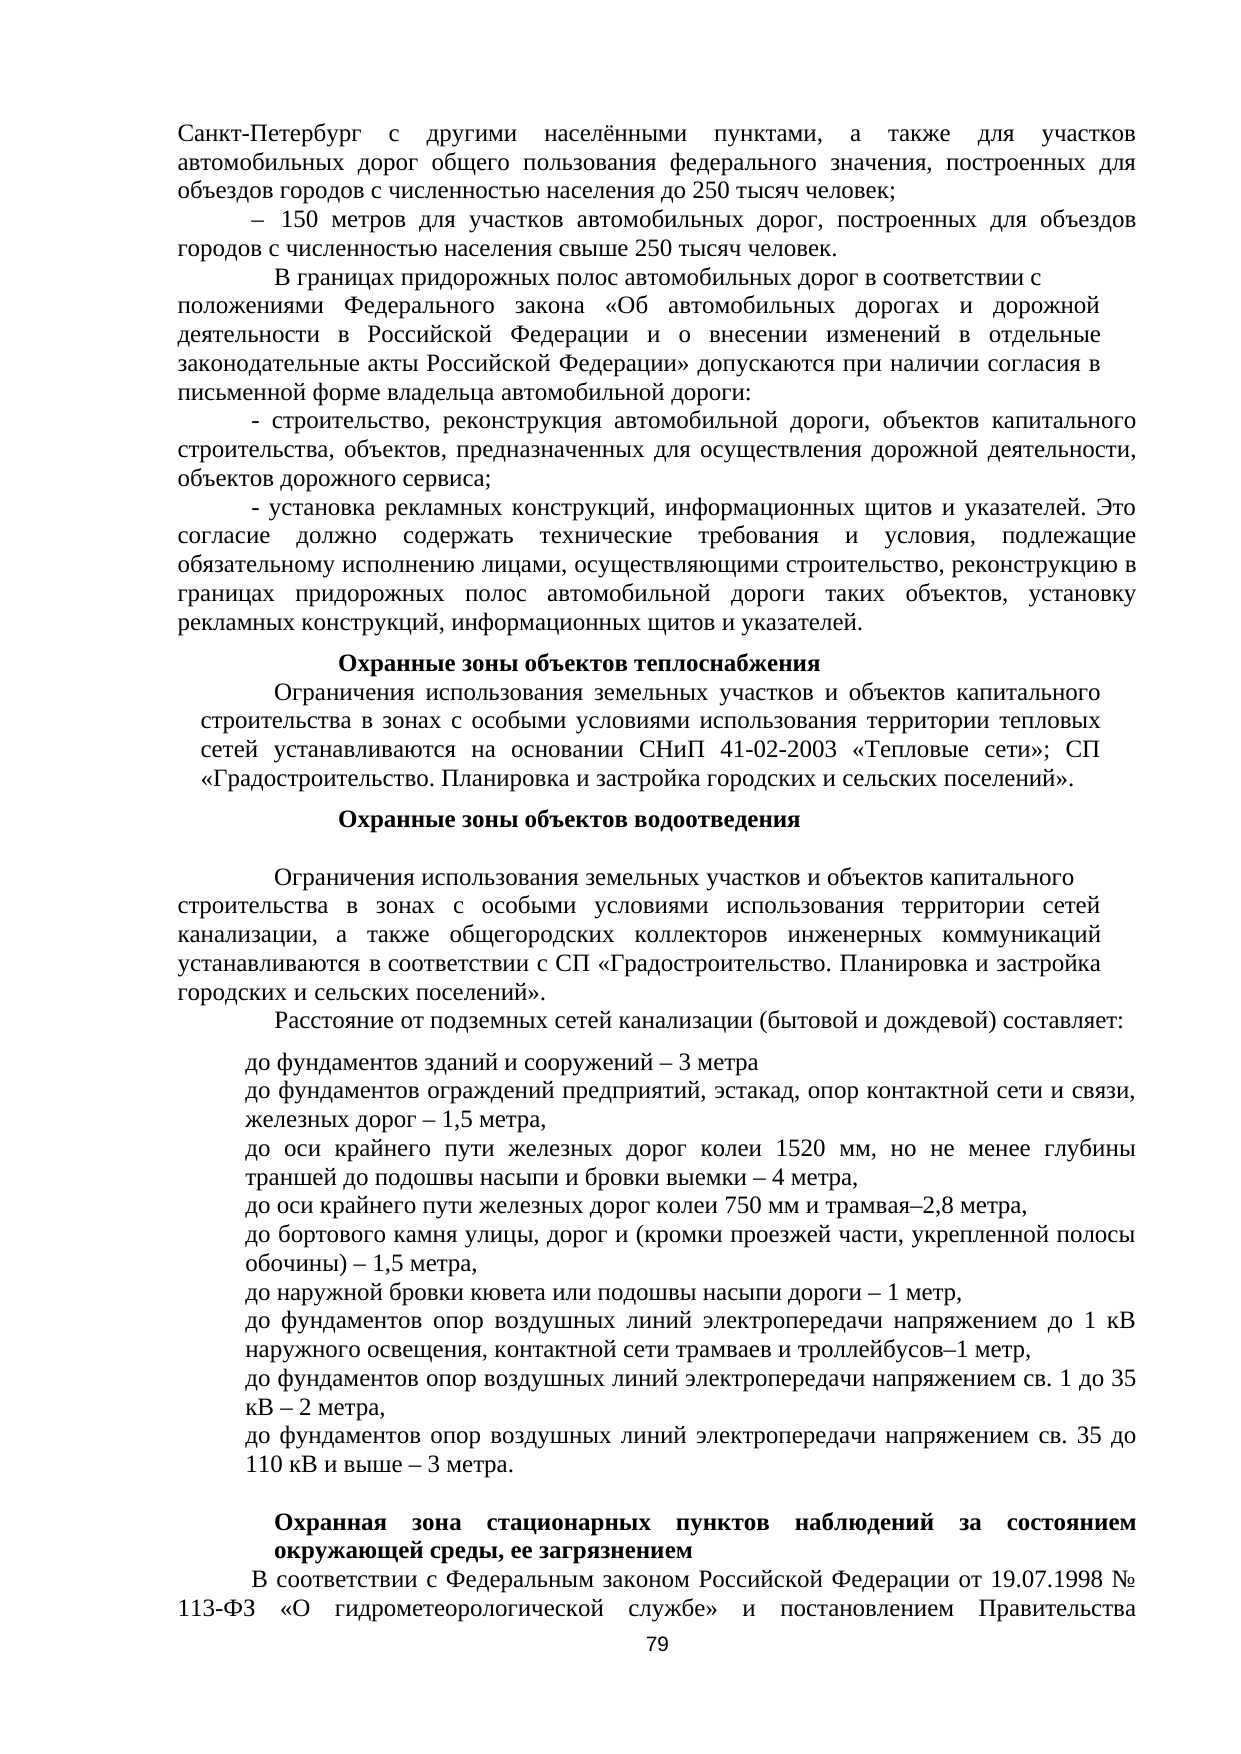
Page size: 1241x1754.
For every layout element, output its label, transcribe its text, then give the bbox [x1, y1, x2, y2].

list до оси крайнего пути железных дорог колеи 1520 мм, но не менее глубины траншей до подошвы насыпи и бровки выемки – 4 метра, [245, 1133, 1137, 1191]
text положениями Федерального закона «Об автомобильных дорогах и дорожной деятельности в Российской Федерации и о внесении изменений в отдельные законодательные акты Российской Федерации» допускаются при наличии согласия в письменной форме владельца автомобильной дороги: [177, 291, 1101, 406]
list до фундаментов ограждений предприятий, эстакад, опор контактной сети и связи, железных дорог – 1,5 метра, [245, 1076, 1137, 1133]
text Ограничения использования земельных участков и объектов капитального строительства в зонах с особыми условиями использования территории тепловых сетей устанавливаются на основании СНиП 41-02-2003 «Тепловые сети»; СП «Градостроительство. Планировка и застройка городских и сельских поселений». [200, 677, 1101, 792]
list до фундаментов опор воздушных линий электропередачи напряжением св. 35 до 110 кВ и выше – 3 метра. [245, 1421, 1137, 1478]
list до фундаментов опор воздушных линий электропередачи напряжением до 1 кВ наружного освещения, контактной сети трамваев и троллейбусов–1 метр, [245, 1306, 1137, 1363]
list до наружной бровки кювета или подошвы насыпи дороги – 1 метр, [245, 1277, 1137, 1306]
text - установка рекламных конструкций, информационных щитов и указателей. Это согласие должно содержать технические требования и условия, подлежащие обязательному исполнению лицами, осуществляющими строительство, реконструкцию в границах придорожных полос автомобильной дороги таких объектов, установку рекламных конструкций, информационных щитов и указателей. [177, 492, 1137, 636]
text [177, 1564, 1137, 1622]
list Охранные зоны объектов теплоснабжения [274, 648, 1137, 677]
text В границах придорожных полос автомобильных дорог в соответствии с [200, 262, 1101, 291]
list до оси крайнего пути железных дорог колеи 750 мм и трамвая–2,8 метра, [245, 1191, 1137, 1219]
text строительства в зонах с особыми условиями использования территории сетей канализации, а также общегородских коллекторов инженерных коммуникаций устанавливаются в соответствии с СП «Градостроительство. Планировка и застройка городских и сельских поселений». [177, 891, 1101, 1006]
list до бортового камня улицы, дорог и (кромки проезжей части, укрепленной полосы обочины) – 1,5 метра, [245, 1219, 1137, 1277]
text – 150 метров для участков автомобильных дорог, построенных для объездов городов с численностью населения свыше 250 тысяч человек. [177, 204, 1137, 262]
list Охранная зона стационарных пунктов наблюдений за состоянием окружающей среды, ее загрязнением [274, 1507, 1137, 1564]
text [177, 118, 1137, 204]
list Охранные зоны объектов водоотведения [274, 804, 1137, 833]
list до фундаментов опор воздушных линий электропередачи напряжением св. 1 до 35 кВ – 2 метра, [245, 1363, 1137, 1421]
text Расстояние от подземных сетей канализации (бытовой и дождевой) составляет: [274, 1006, 1137, 1034]
text Ограничения использования земельных участков и объектов капитального [200, 862, 1101, 891]
text - строительство, реконструкция автомобильной дороги, объектов капитального строительства, объектов, предназначенных для осуществления дорожной деятельности, объектов дорожного сервиса; [177, 406, 1137, 492]
list до фундаментов зданий и сооружений – 3 метра [245, 1047, 1137, 1076]
